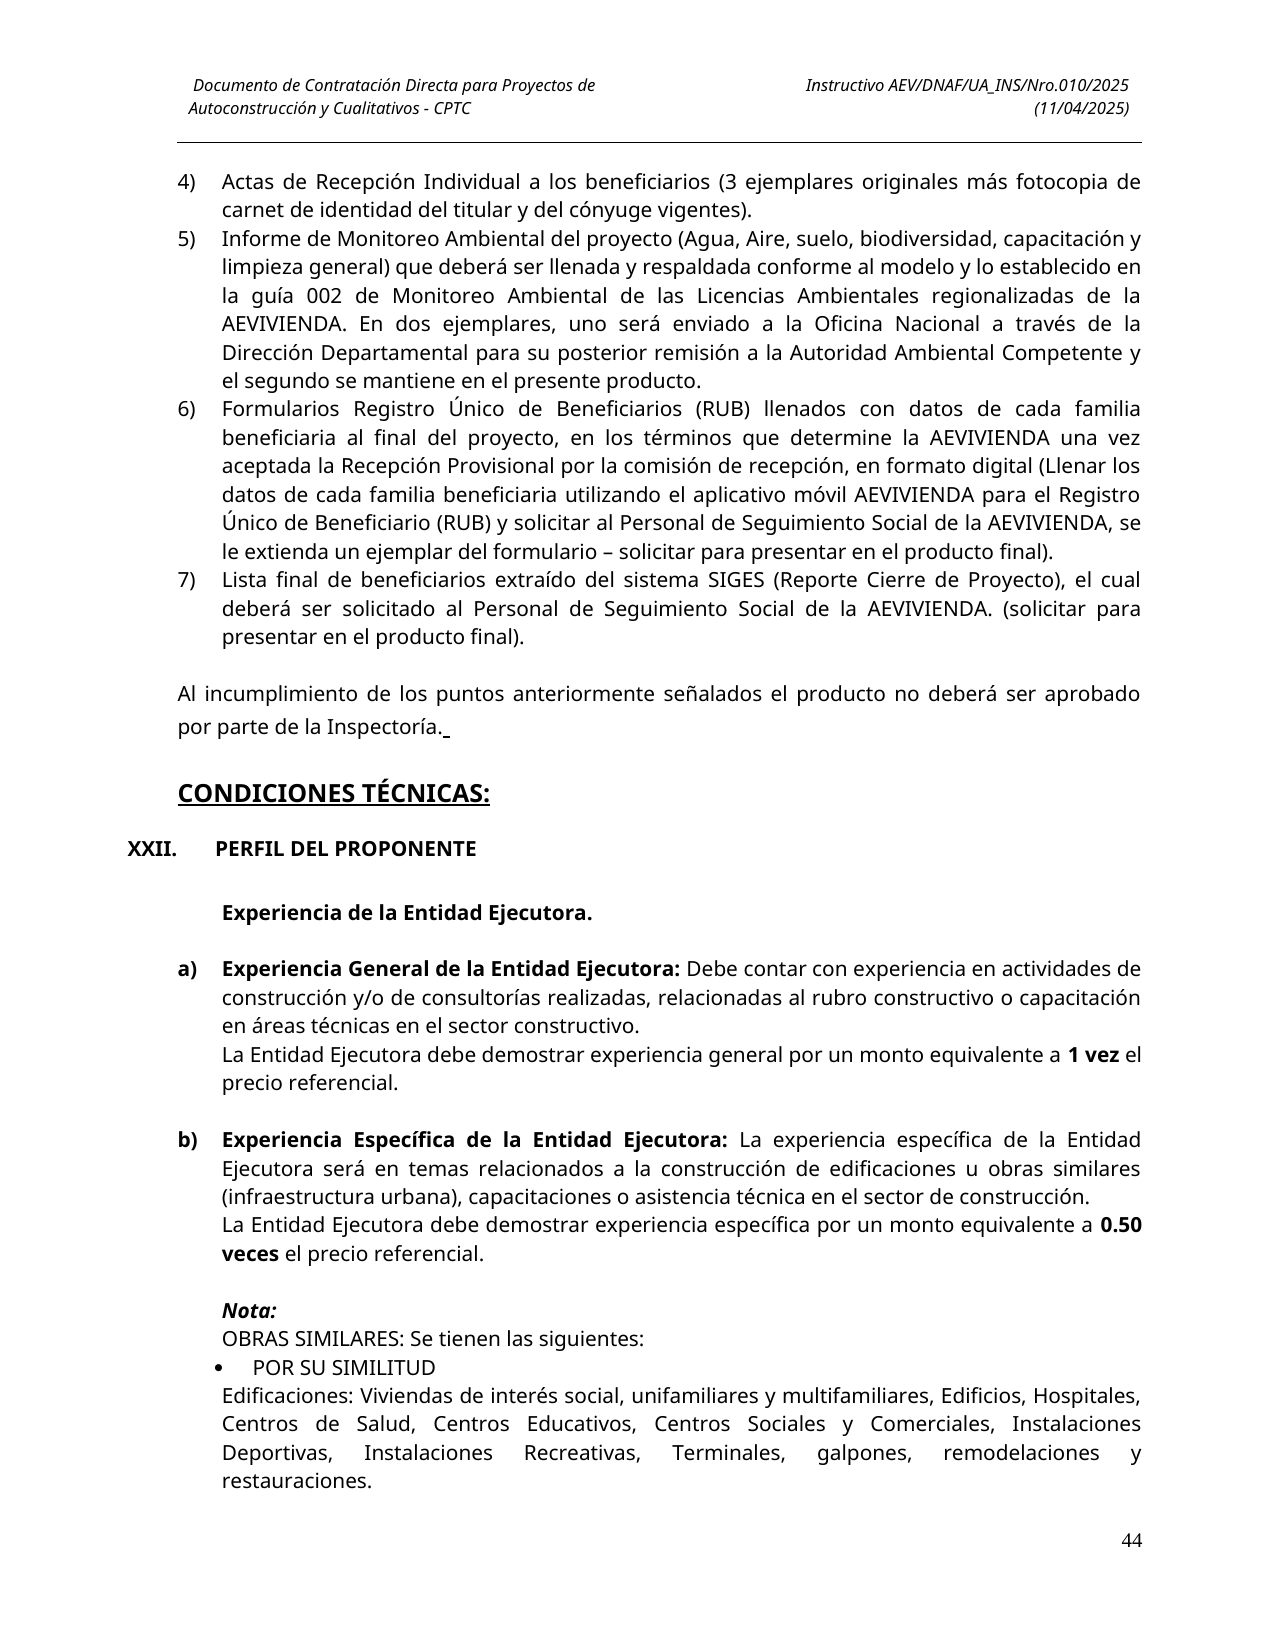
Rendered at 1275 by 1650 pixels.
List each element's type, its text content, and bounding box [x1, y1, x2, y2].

list Lista final de beneficiarios extraído del sistema SIGES (Reporte Cierre de Proyecto), el cual deberá ser solicitado al Personal de Seguimiento Social de la AEVIVIENDA. (solicitar para presentar en el producto final). [177, 565, 1142, 651]
text Al incumplimiento de los puntos anteriormente señalados el producto no deberá ser aprobado por parte de la Inspectoría. [177, 679, 1142, 741]
text OBRAS SIMILARES: Se tienen las siguientes: [222, 1324, 1142, 1353]
text Nota: [222, 1296, 1142, 1324]
text CONDICIONES TÉCNICAS: [177, 776, 1142, 809]
text Experiencia de la Entidad Ejecutora. [177, 898, 1142, 926]
text Edificaciones: Viviendas de interés social, unifamiliares y multifamiliares, Edificios, Hospitales, Centros de Salud, Centros Educativos, Centros Sociales y Comerciales, Instalaciones Deportivas, Instalaciones Recreativas, Terminales, galpones, remodelaciones y restauraciones. [222, 1381, 1142, 1495]
list PERFIL DEL PROPONENTE [177, 834, 1142, 863]
list Actas de Recepción Individual a los beneficiarios (3 ejemplares originales más fotocopia de carnet de identidad del titular y del cónyuge vigentes). [177, 167, 1142, 224]
list POR SU SIMILITUD [215, 1353, 1142, 1381]
list Experiencia General de la Entidad Ejecutora: Debe contar con experiencia en actividades de construcción y/o de consultorías realizadas, relacionadas al rubro constructivo o capacitación en áreas técnicas en el sector constructivo. [177, 954, 1142, 1040]
list Informe de Monitoreo Ambiental del proyecto (Agua, Aire, suelo, biodiversidad, capacitación y limpieza general) que deberá ser llenada y respaldada conforme al modelo y lo establecido en la guía 002 de Monitoreo Ambiental de las Licencias Ambientales regionalizadas de la AEVIVIENDA. En dos ejemplares, uno será enviado a la Oficina Nacional a través de la Dirección Departamental para su posterior remisión a la Autoridad Ambiental Competente y el segundo se mantiene en el presente producto. [177, 224, 1142, 394]
text La Entidad Ejecutora debe demostrar experiencia general por un monto equivalente a 1 vez el precio referencial. [222, 1040, 1142, 1097]
text La Entidad Ejecutora debe demostrar experiencia específica por un monto equivalente a 0.50 veces el precio referencial. [222, 1211, 1142, 1267]
list Formularios Registro Único de Beneficiarios (RUB) llenados con datos de cada familia beneficiaria al final del proyecto, en los términos que determine la AEVIVIENDA una vez aceptada la Recepción Provisional por la comisión de recepción, en formato digital (Llenar los datos de cada familia beneficiaria utilizando el aplicativo móvil AEVIVIENDA para el Registro Único de Beneficiario (RUB) y solicitar al Personal de Seguimiento Social de la AEVIVIENDA, se le extienda un ejemplar del formulario – solicitar para presentar en el producto final). [177, 394, 1142, 565]
list Experiencia Específica de la Entidad Ejecutora: La experiencia específica de la Entidad Ejecutora será en temas relacionados a la construcción de edificaciones u obras similares (infraestructura urbana), capacitaciones o asistencia técnica en el sector de construcción. [177, 1125, 1142, 1211]
